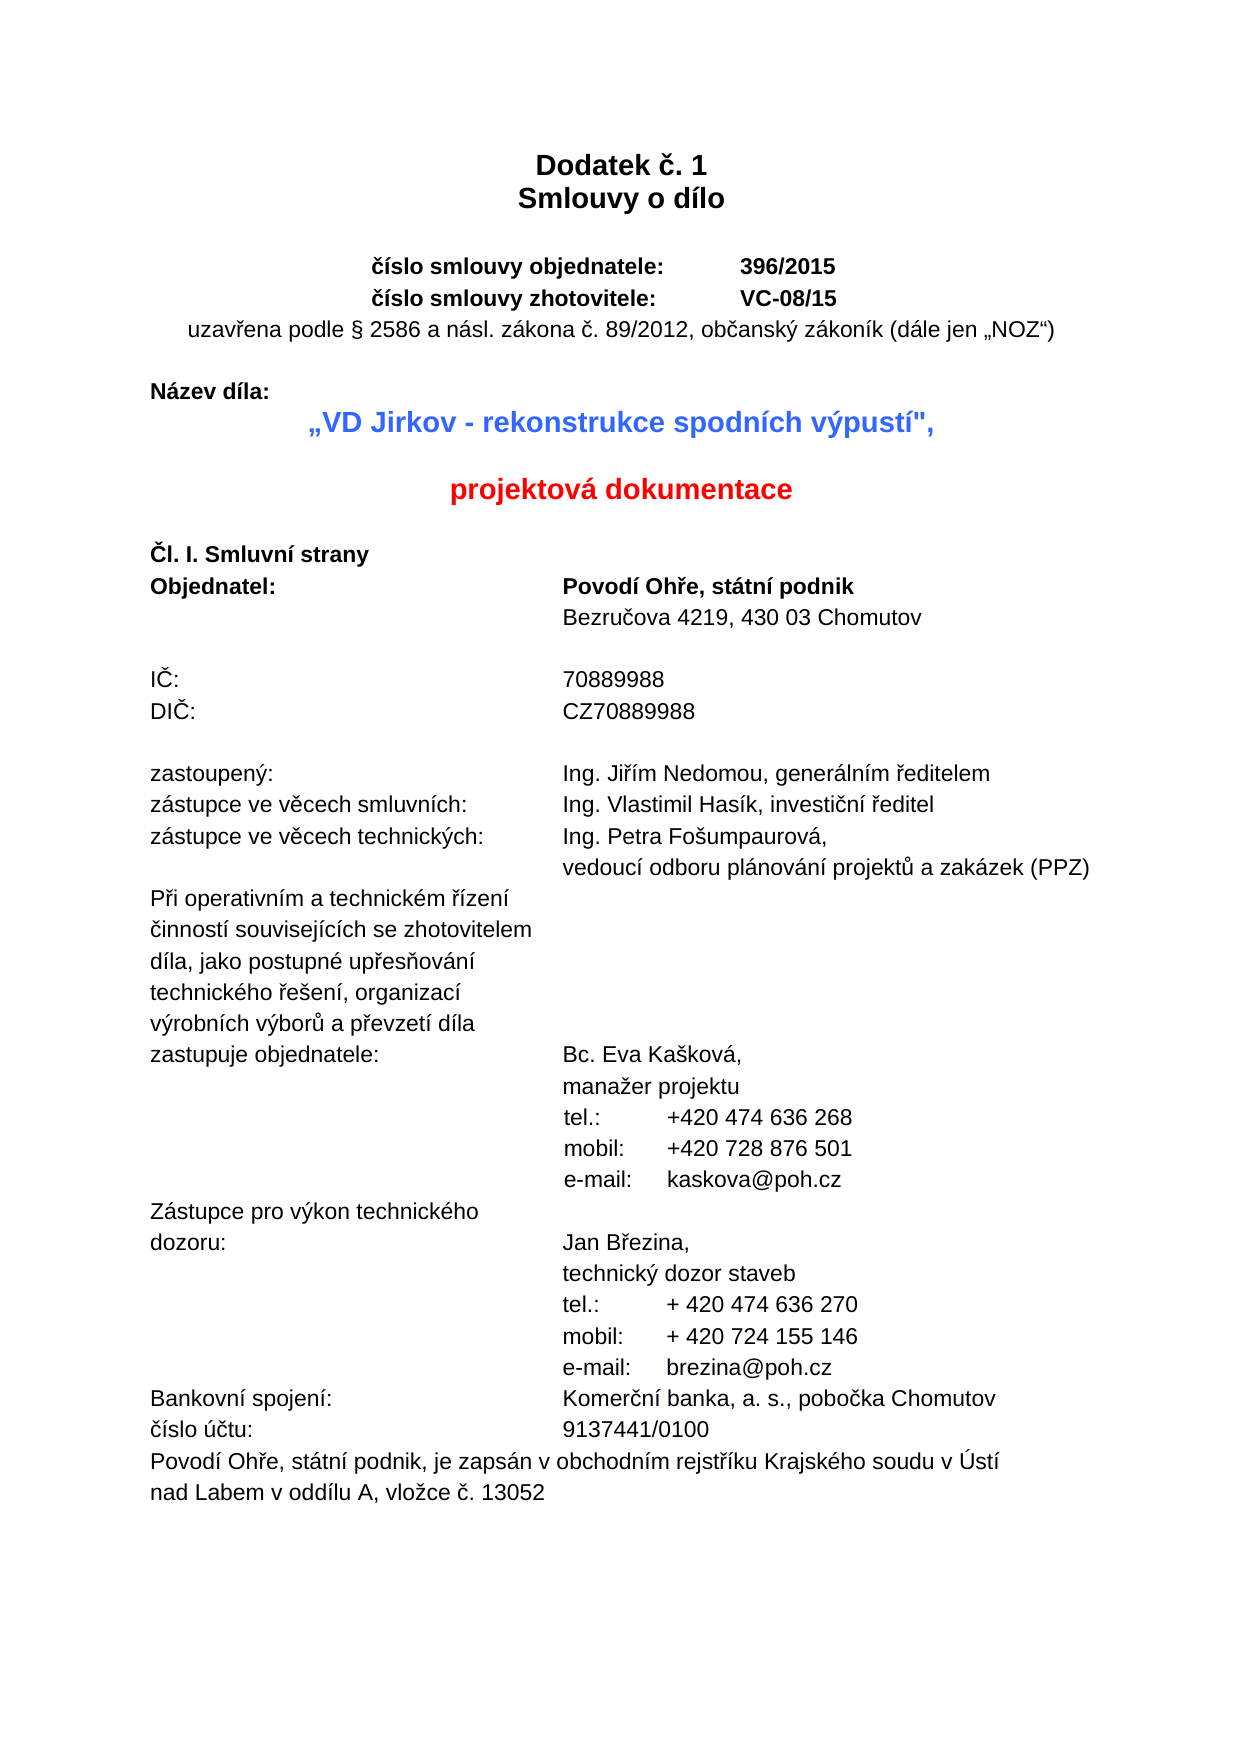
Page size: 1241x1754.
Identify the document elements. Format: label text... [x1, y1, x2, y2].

text manažer projektu [150, 1068, 1092, 1099]
text číslo účtu: 9137441/0100 [150, 1411, 1092, 1443]
text Zástupce pro výkon technického [150, 1193, 1092, 1224]
text tel.: + 420 474 636 270 [150, 1286, 1092, 1318]
text číslo smlouvy zhotovitele: VC-08/15 [297, 279, 1092, 311]
text „VD Jirkov - rekonstrukce spodních výpustí", [150, 404, 1092, 438]
text mobil: +420 728 876 501 [150, 1130, 1092, 1161]
text mobil: + 420 724 155 146 [150, 1318, 1092, 1349]
text vedoucí odboru plánování projektů a zakázek (PPZ) [150, 849, 1092, 880]
text dozoru: Jan Březina, [150, 1224, 1092, 1255]
text Název díla: [150, 373, 1092, 404]
text číslo smlouvy objednatele: 396/2015 [297, 248, 1092, 279]
text Čl. I. Smluvní strany [150, 536, 1092, 568]
text e-mail: brezina@poh.cz [562, 1349, 1092, 1380]
text zástupce ve věcech technických: Ing. Petra Fošumpaurová, [150, 818, 1092, 849]
text zastoupený: Ing. Jiřím Nedomou, generálním ředitelem [150, 755, 1092, 786]
text tel.: +420 474 636 268 [150, 1099, 1092, 1130]
text zástupce ve věcech smluvních: Ing. Vlastimil Hasík, investiční ředitel [150, 786, 1092, 818]
text Bankovní spojení: Komerční banka, a. s., pobočka Chomutov [150, 1380, 1092, 1411]
text Bezručova 4219, 430 03 Chomutov [150, 599, 1092, 630]
text IČ: 70889988 [150, 661, 1092, 693]
text technický dozor staveb [150, 1255, 1092, 1286]
text DIČ: CZ70889988 [150, 693, 1092, 724]
text Smlouvy o dílo [150, 181, 1092, 215]
text projektová dokumentace [150, 472, 1092, 505]
text Objednatel: Povodí Ohře, státní podnik [150, 568, 1092, 599]
text Při operativním a technickém řízení činností souvisejících se zhotovitelem díla, jako postupné upřesňování technického řešení, organizací výrobních výborů a převzetí díla zastupuje objednatele: Bc. Eva Kašková, [150, 880, 1092, 1068]
text uzavřena podle § 2586 a násl. zákona č. 89/2012, občanský zákoník (dále jen „NOZ“) [150, 311, 1092, 342]
text e-mail: kaskova@poh.cz [150, 1161, 1092, 1193]
text Dodatek č. 1 [150, 148, 1092, 181]
text Povodí Ohře, státní podnik, je zapsán v obchodním rejstříku Krajského soudu v Ústí nad Labem v oddílu A, vložce č. 13052 [150, 1443, 1092, 1505]
